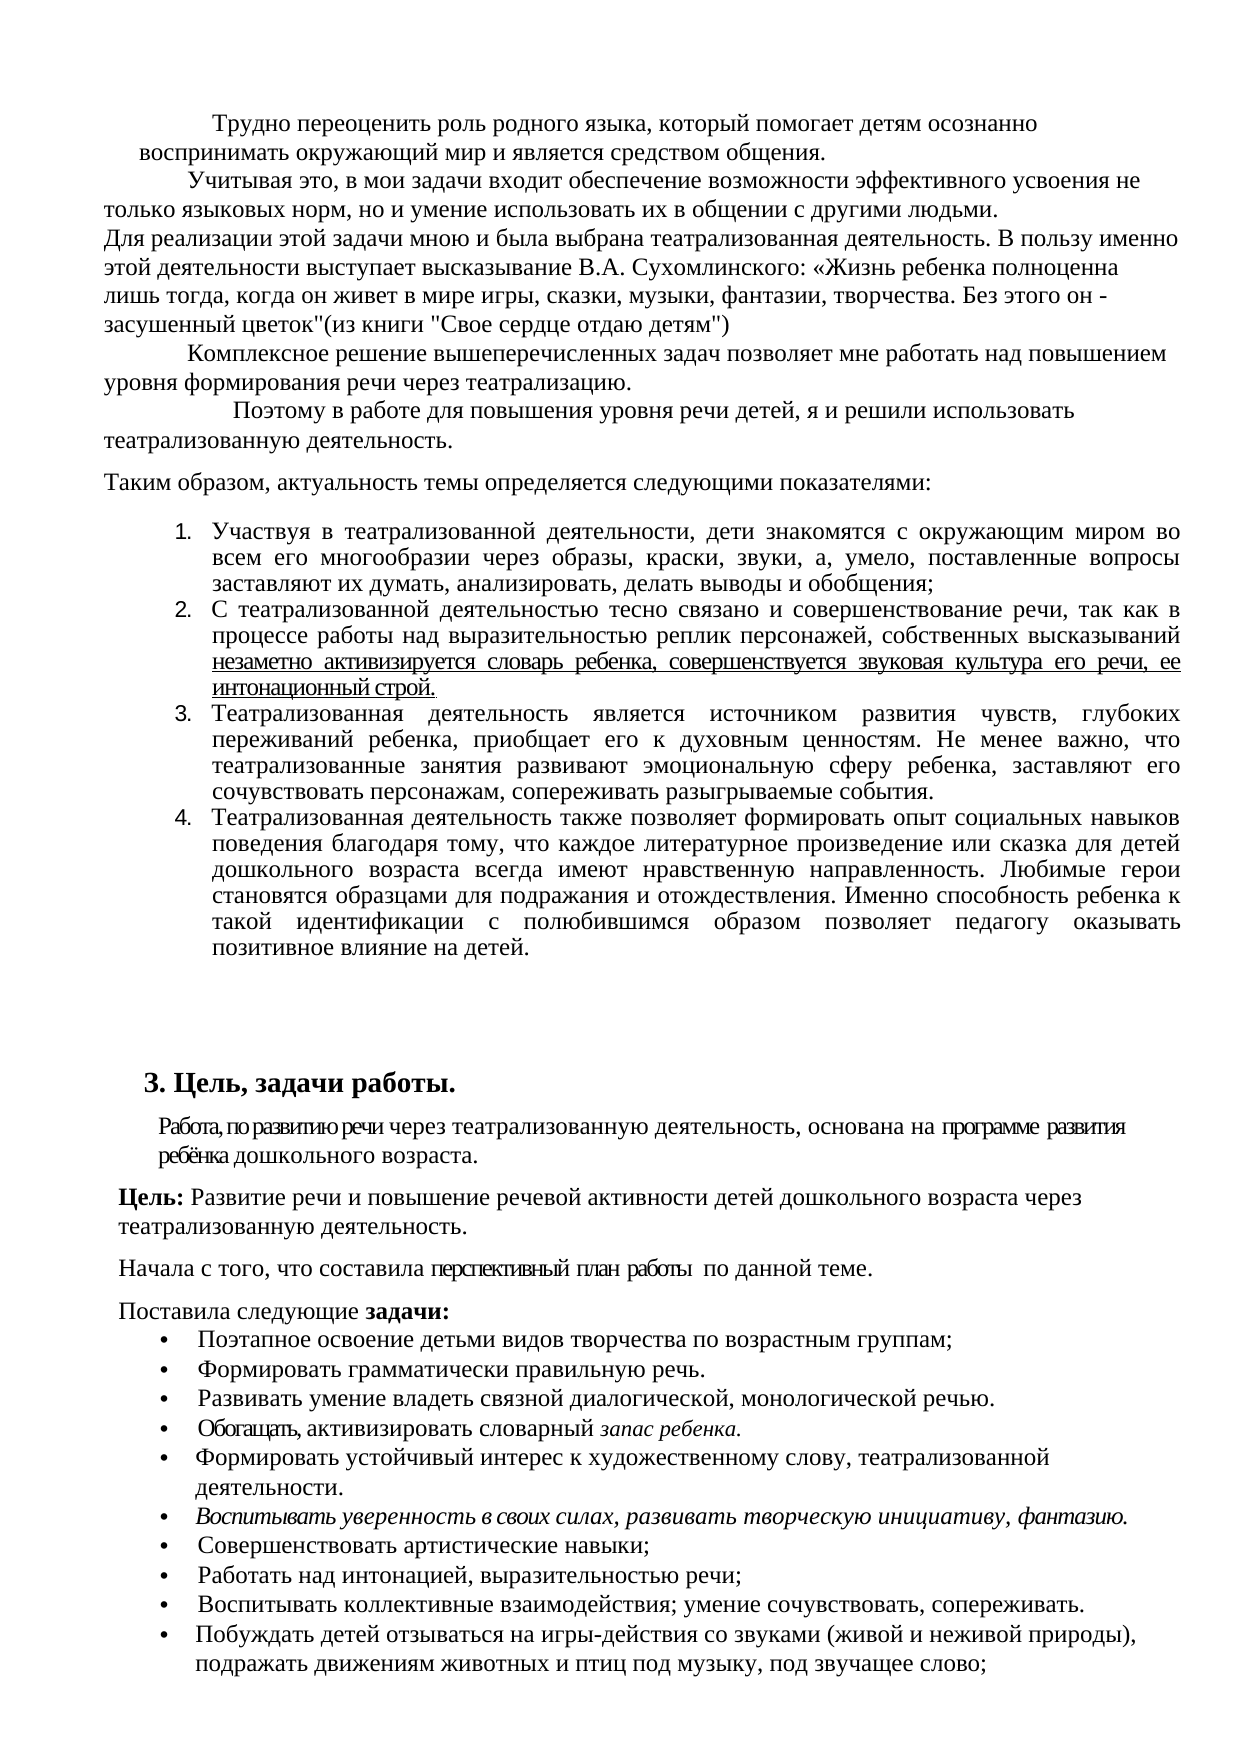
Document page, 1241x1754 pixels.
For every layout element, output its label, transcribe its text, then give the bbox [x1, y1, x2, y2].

list Поэтапное освоение детьми видов творчества по возрастным группам; [160, 1324, 1181, 1353]
text Для реализации этой задачи мною и была выбрана театрализованная деятельность. В пользу именно этой деятельности выступает высказывание В.А. Сухомлинского: «Жизнь ребенка полноценна лишь тогда, когда он живет в мире игры, сказки, музыки, фантазии, творчества. Без этого он - засушенный цветок"(из книги "Свое сердце отдаю детям") [103, 223, 1181, 338]
text Начала с того, что составила перспективный план работы по данной теме. [118, 1258, 1181, 1281]
text Работа, по развитию речи через театрализованную деятельность, основана на программе развития ребёнка дошкольного возраста. [118, 1111, 1181, 1169]
list Участвуя в театрализованной деятельности, дети знакомятся с окружающим миром во всем его многообразии через образы, краски, звуки, а, умело, поставленные вопросы заставляют их думать, анализировать, делать выводы и обобщения; [174, 518, 1181, 596]
list Обогащать, активизировать словарный запас ребенка. [160, 1412, 1181, 1442]
list Совершенствовать артистические навыки; [160, 1530, 1181, 1560]
list Работать над интонацией, выразительностью речи; [160, 1560, 1181, 1589]
list Побуждать детей отзываться на игры-действия со звуками (живой и неживой природы), подражать движениям животных и птиц под музыку, под звучащее слово; [160, 1619, 1181, 1678]
list Воспитывать уверенность в своих силах, развивать творческую инициативу, фантазию. [160, 1501, 1181, 1530]
text З. Цель, задачи работы. [103, 1074, 192, 1097]
list Формировать грамматически правильную речь. [160, 1353, 1181, 1383]
list Формировать устойчивый интерес к художественному слову, театрализованной деятельности. [160, 1442, 1181, 1501]
text Поставила следующие задачи: [118, 1299, 1181, 1324]
text Учитывая это, в мои задачи входит обеспечение возможности эффективного усвоения не только языковых норм, но и умение использовать их в общении с другими людьми. [103, 165, 1181, 223]
list С театрализованной деятельностью тесно связано и совершенствование речи, так как в процессе работы над выразительностью реплик персонажей, собственных высказываний незаметно активизируется словарь ребенка, совершенствуется звуковая культура его речи, ее интонационный строй. [174, 596, 1181, 701]
text Трудно переоценить роль родного языка, который помогает детям осознанно воспринимать окружающий мир и является средством общения. [139, 108, 1181, 165]
text Поэтому в работе для повышения уровня речи детей, я и решили использовать театрализованную деятельность. [103, 395, 1181, 454]
text Комплексное решение вышеперечисленных задач позволяет мне работать над повышением уровня формирования речи через театрализацию. [103, 338, 1181, 395]
list Развивать умение владеть связной диалогической, монологической речью. [160, 1383, 1181, 1412]
text Цель: Развитие речи и повышение речевой активности детей дошкольного возраста через театрализованную деятельность. [118, 1181, 1181, 1240]
list Воспитывать коллективные взаимодействия; умение сочувствовать, сопереживать. [160, 1589, 1181, 1619]
text З. Цель, задачи работы. [192, 1074, 1181, 1097]
list Театрализованная деятельность также позволяет формировать опыт социальных навыков поведения благодаря тому, что каждое литературное произведение или сказка для детей дошкольного возраста всегда имеют нравственную направленность. Любимые герои становятся образцами для подражания и отождествления. Именно способность ребенка к такой идентификации с полюбившимся образом позволяет педагогу оказывать позитивное влияние на детей. [174, 805, 1181, 961]
text Таким образом, актуальность темы определяется следующими показателями: [103, 472, 1181, 495]
list Театрализованная деятельность является источником развития чувств, глубоких переживаний ребенка, приобщает его к духовным ценностям. Не менее важно, что театрализованные занятия развивают эмоциональную сферу ребенка, заставляют его сочувствовать персонажам, сопереживать разыгрываемые события. [174, 701, 1181, 805]
